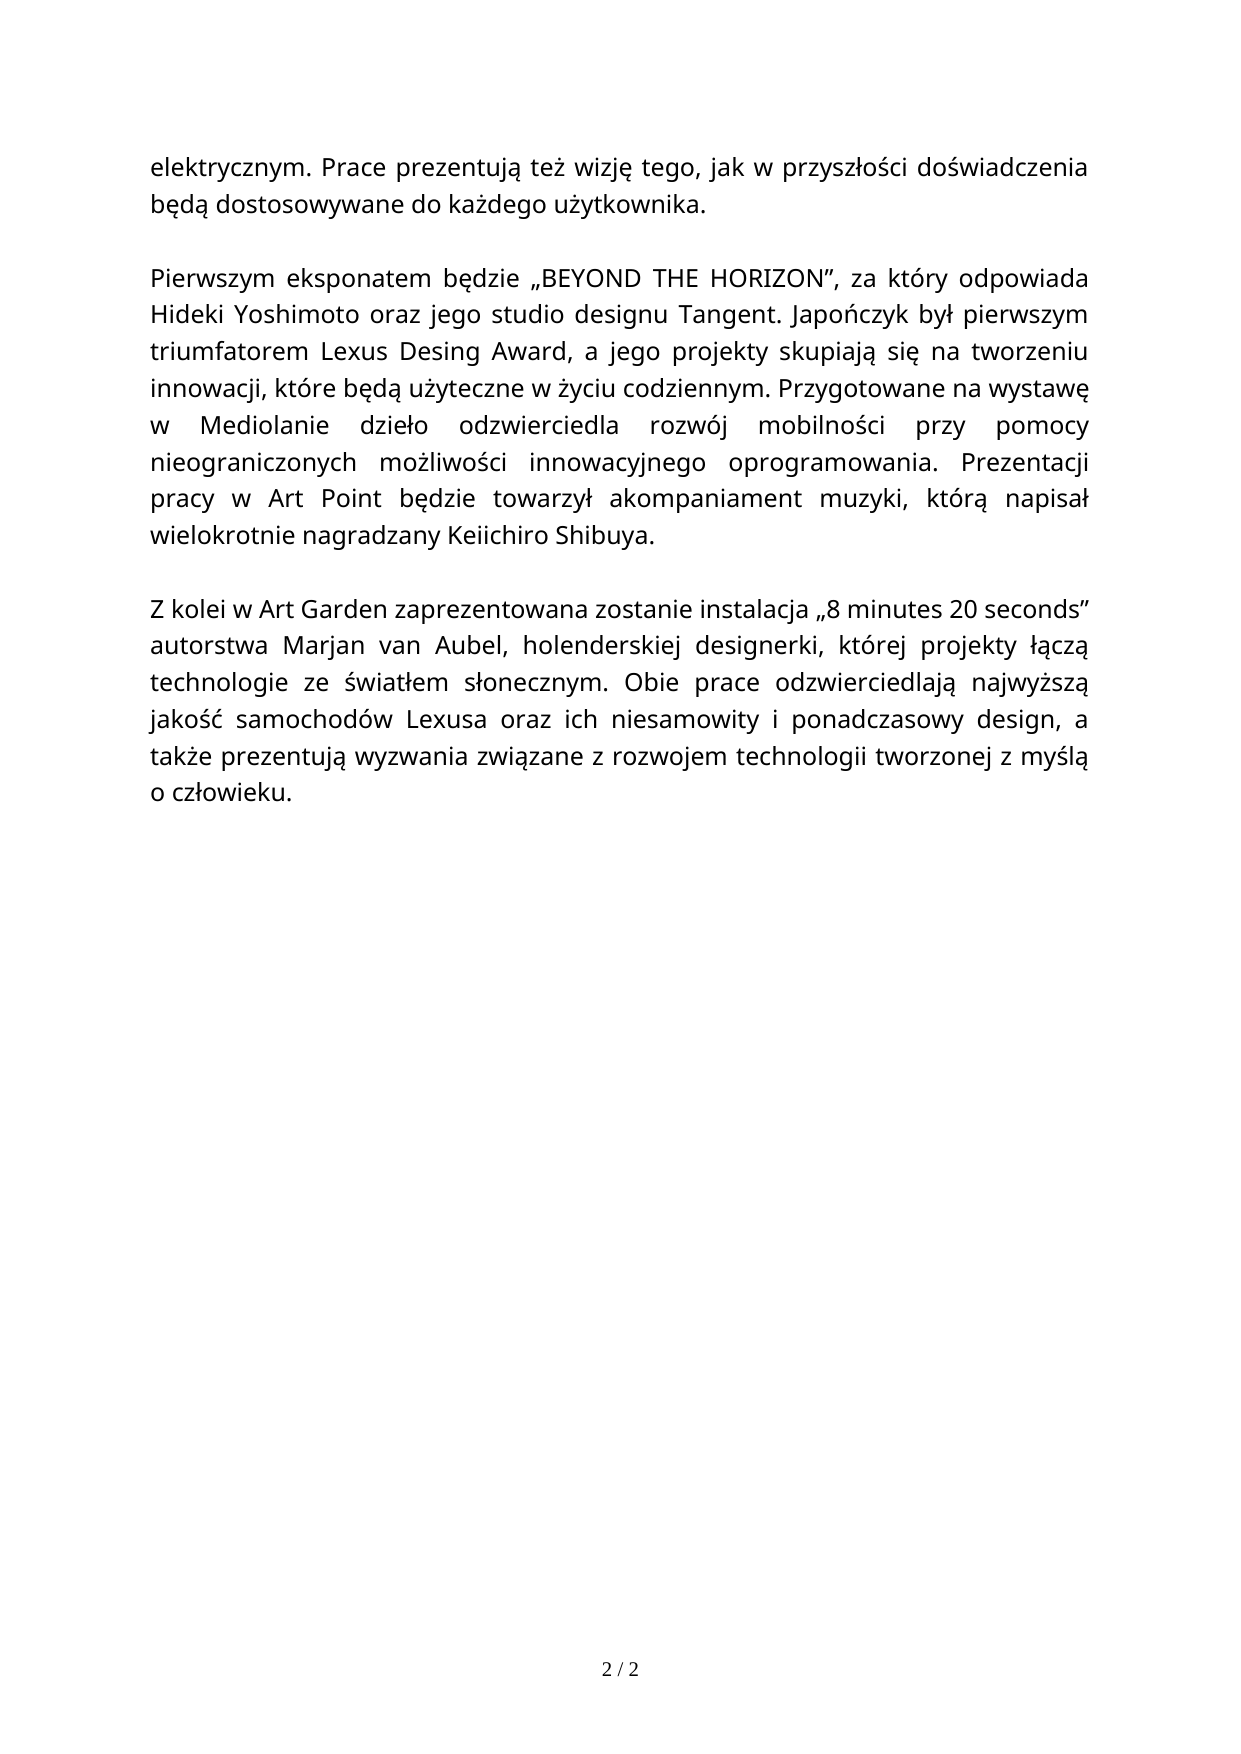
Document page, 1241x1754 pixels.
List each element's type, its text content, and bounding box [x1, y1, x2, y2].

text Pierwszym eksponatem będzie „BEYOND THE HORIZON”, za który odpowiada Hideki Yoshimoto oraz jego studio designu Tangent. Japończyk był pierwszym triumfatorem Lexus Desing Award, a jego projekty skupiają się na tworzeniu innowacji, które będą użyteczne w życiu codziennym. Przygotowane na wystawę w Mediolanie dzieło odzwierciedla rozwój mobilności przy pomocy nieograniczonych możliwości innowacyjnego oprogramowania. Prezentacji pracy w Art Point będzie towarzył akompaniament muzyki, którą napisał wielokrotnie nagradzany Keiichiro Shibuya. [150, 260, 1090, 552]
text Z kolei w Art Garden zaprezentowana zostanie instalacja „8 minutes 20 seconds” autorstwa Marjan van Aubel, holenderskiej designerki, której projekty łączą technologie ze światłem słonecznym. Obie prace odzwierciedlają najwyższą jakość samochodów Lexusa oraz ich niesamowity i ponadczasowy design, a także prezentują wyzwania związane z rozwojem technologii tworzonej z myślą o człowieku. [150, 591, 1090, 809]
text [150, 150, 1090, 221]
